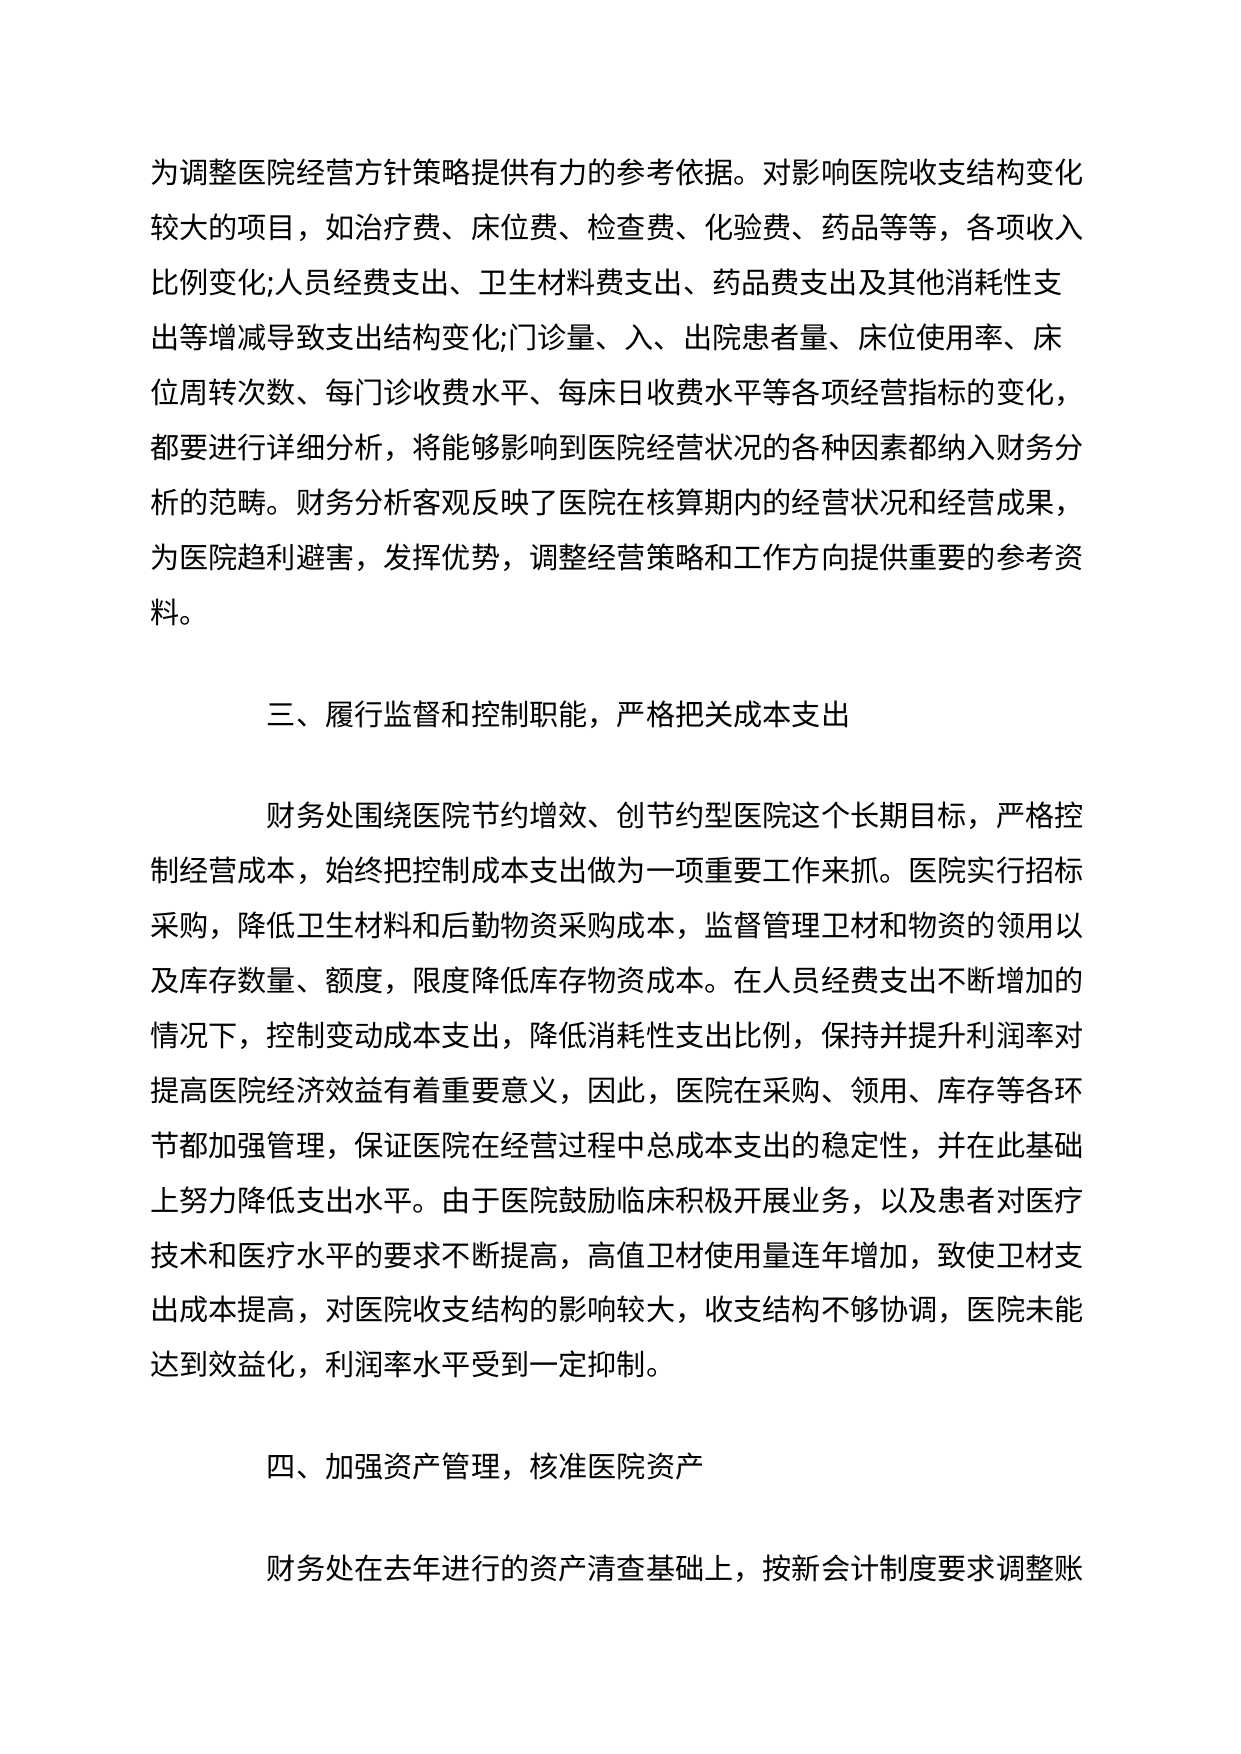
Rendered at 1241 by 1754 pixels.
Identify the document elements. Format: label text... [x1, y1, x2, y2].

text 四、加强资产管理，核准医院资产 [150, 1444, 1090, 1486]
text 三、履行监督和控制职能，严格把关成本支出 [150, 691, 1090, 733]
text 财务处围绕医院节约增效、创节约型医院这个长期目标，严格控制经营成本，始终把控制成本支出做为一项重要工作来抓。医院实行招标采购，降低卫生材料和后勤物资采购成本，监督管理卫材和物资的领用以及库存数量、额度，限度降低库存物资成本。在人员经费支出不断增加的情况下，控制变动成本支出，降低消耗性支出比例，保持并提升利润率对提高医院经济效益有着重要意义，因此，医院在采购、领用、库存等各环节都加强管理，保证医院在经营过程中总成本支出的稳定性，并在此基础上努力降低支出水平。由于医院鼓励临床积极开展业务，以及患者对医疗技术和医疗水平的要求不断提高，高值卫材使用量连年增加，致使卫材支出成本提高，对医院收支结构的影响较大，收支结构不够协调，医院未能达到效益化，利润率水平受到一定抑制。 [150, 793, 1090, 1384]
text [150, 150, 1090, 632]
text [150, 1545, 1090, 1588]
